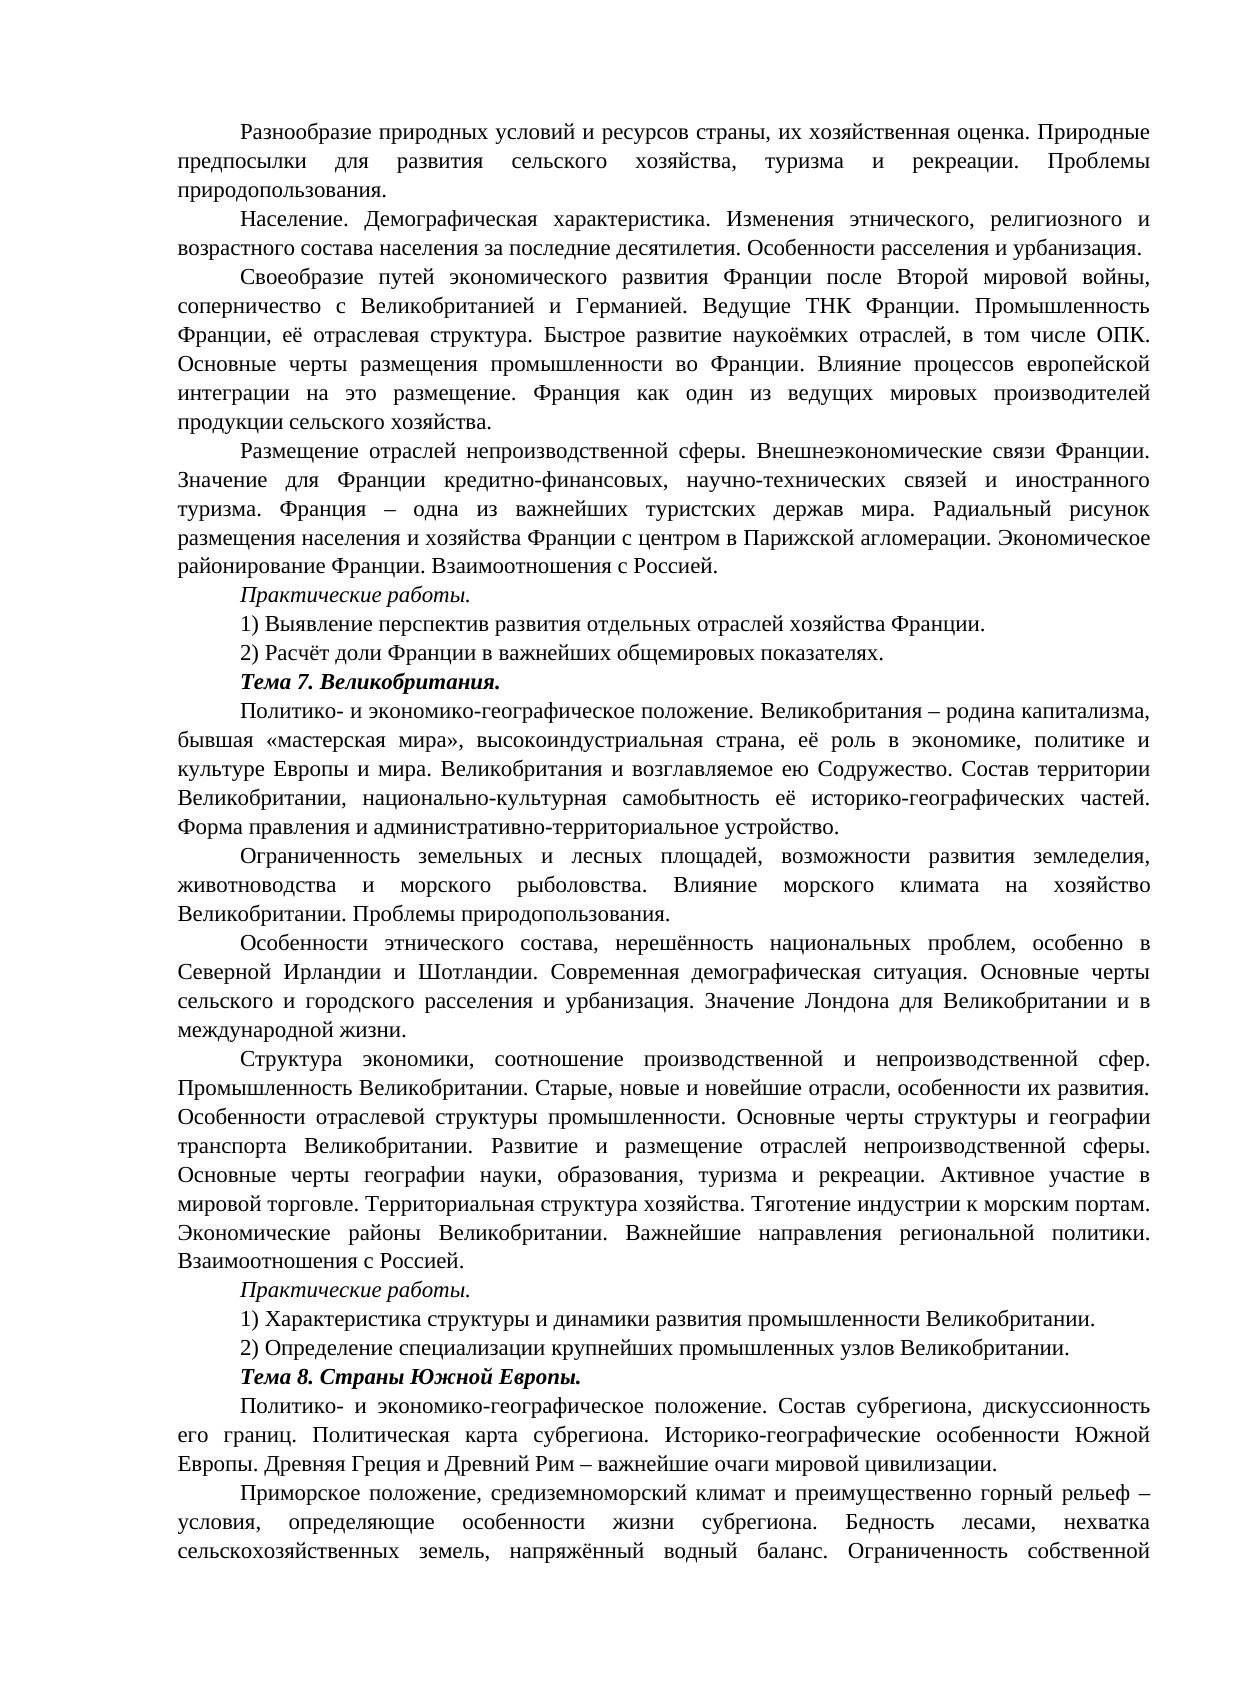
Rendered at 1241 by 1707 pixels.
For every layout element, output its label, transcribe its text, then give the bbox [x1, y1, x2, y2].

text Разнообразие природных условий и ресурсов страны, их хозяйственная оценка. Природные предпосылки для развития сельского хозяйства, туризма и рекреации. Проблемы природопользования. [177, 118, 1152, 202]
text Своеобразие путей экономического развития Франции после Второй мировой войны, соперничество с Великобританией и Германией. Ведущие ТНК Франции. Промышленность Франции, её отраслевая структура. Быстрое развитие наукоёмких отраслей, в том числе ОПК. Основные черты размещения промышленности во Франции. Влияние процессов европейской интеграции на это размещение. Франция как один из ведущих мировых производителей продукции сельского хозяйства. [177, 263, 1152, 434]
text Политико- и экономико-географическое положение. Великобритания – родина капитализма, бывшая «мастерская мира», высокоиндустриальная страна, её роль в экономике, политике и культуре Европы и мира. Великобритания и возглавляемое ею Содружество. Состав территории Великобритании, национально-культурная самобытность её историко-географических частей. Форма правления и административно-территориальное устройство. [177, 697, 1152, 839]
text Структура экономики, соотношение производственной и непроизводственной сфер. Промышленность Великобритании. Старые, новые и новейшие отрасли, особенности их развития. Особенности отраслевой структуры промышленности. Основные черты структуры и географии транспорта Великобритании. Развитие и размещение отраслей непроизводственной сферы. Основные черты географии науки, образования, туризма и рекреации. Активное участие в мировой торговле. Территориальная структура хозяйства. Тяготение индустрии к морским портам. Экономические районы Великобритании. Важнейшие направления региональной политики. Взаимоотношения с Россией. [177, 1045, 1152, 1274]
text Население. Демографическая характеристика. Изменения этнического, религиозного и возрастного состава населения за последние десятилетия. Особенности расселения и урбанизация. [177, 205, 1152, 260]
text 2) Определение специализации крупнейших промышленных узлов Великобритании. [177, 1334, 1152, 1361]
text Ограниченность земельных и лесных площадей, возможности развития земледелия, животноводства и морского рыболовства. Влияние морского климата на хозяйство Великобритании. Проблемы природопользования. [177, 842, 1152, 926]
text Особенности этнического состава, нерешённость национальных проблем, особенно в Северной Ирландии и Шотландии. Современная демографическая ситуация. Основные черты сельского и городского расселения и урбанизация. Значение Лондона для Великобритании и в международной жизни. [177, 929, 1152, 1042]
text Размещение отраслей непроизводственной сферы. Внешнеэкономические связи Франции. Значение для Франции кредитно-финансовых, научно-технических связей и иностранного туризма. Франция – одна из важнейших туристских держав мира. Радиальный рисунок размещения населения и хозяйства Франции с центром в Парижской агломерации. Экономическое районирование Франции. Взаимоотношения с Россией. [177, 437, 1152, 579]
text 2) Расчёт доли Франции в важнейших общемировых показателях. [177, 639, 1152, 666]
text Тема 7. Великобритания. [177, 668, 1152, 695]
text 1) Выявление перспектив развития отдельных отраслей хозяйства Франции. [177, 610, 1152, 637]
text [177, 1479, 1152, 1563]
text Тема 8. Страны Южной Европы. [177, 1363, 1152, 1390]
text 1) Характеристика структуры и динамики развития промышленности Великобритании. [177, 1305, 1152, 1332]
text Практические работы. [177, 581, 1152, 608]
text Политико- и экономико-географическое положение. Состав субрегиона, дискуссионность его границ. Политическая карта субрегиона. Историко-географические особенности Южной Европы. Древняя Греция и Древний Рим – важнейшие очаги мировой цивилизации. [177, 1392, 1152, 1477]
text Практические работы. [177, 1276, 1152, 1303]
